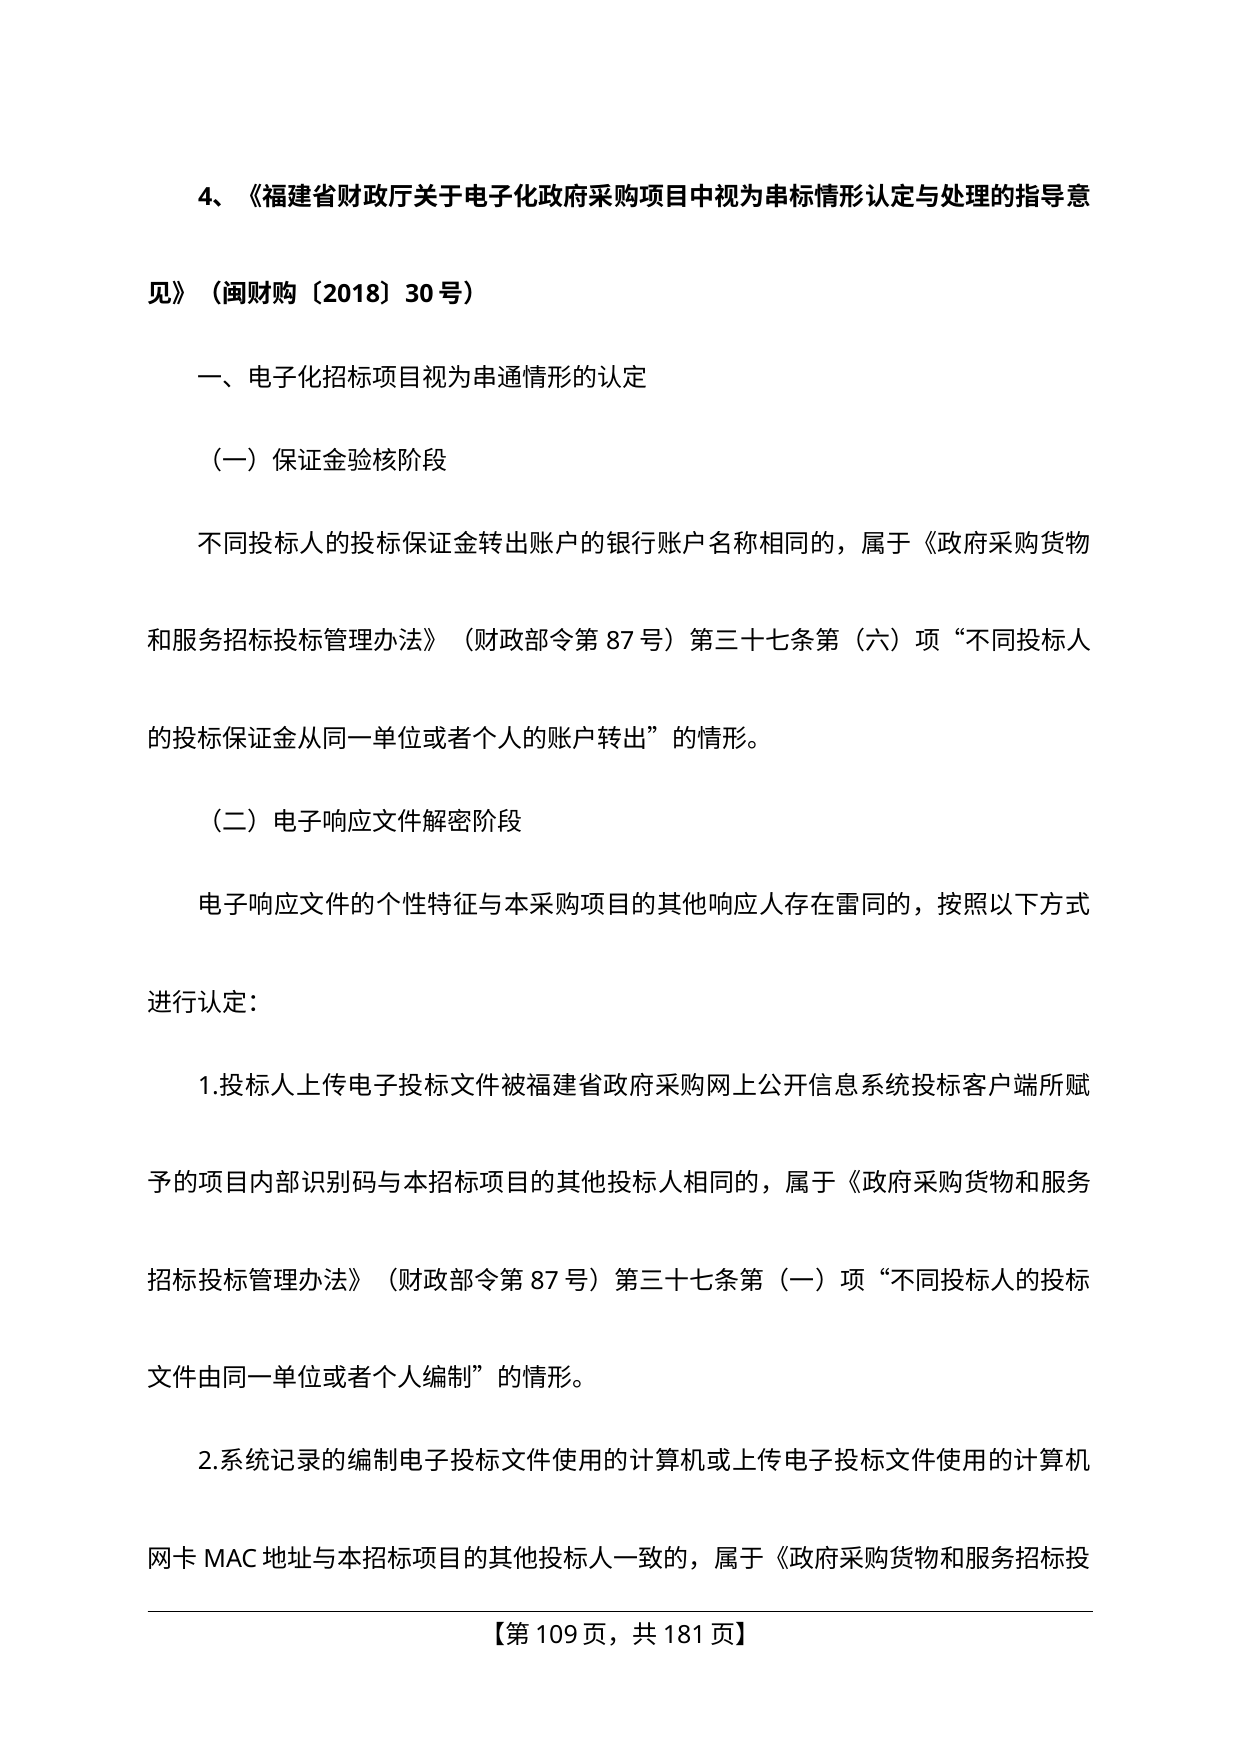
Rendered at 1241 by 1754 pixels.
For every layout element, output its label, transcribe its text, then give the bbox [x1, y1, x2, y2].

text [148, 1426, 1092, 1589]
text （二）电子响应文件解密阶段 [148, 787, 1092, 852]
text 不同投标人的投标保证金转出账户的银行账户名称相同的，属于《政府采购货物和服务招标投标管理办法》（财政部令第87号）第三十七条第（六）项“不同投标人的投标保证金从同一单位或者个人的账户转出”的情形。 [148, 509, 1092, 769]
text 一、电子化招标项目视为串通情形的认定 [148, 343, 1092, 408]
text 电子响应文件的个性特征与本采购项目的其他响应人存在雷同的，按照以下方式进行认定： [148, 870, 1092, 1033]
text （一）保证金验核阶段 [148, 426, 1092, 491]
text 4、《福建省财政厅关于电子化政府采购项目中视为串标情形认定与处理的指导意见》（闽财购〔2018〕30号） [148, 162, 1092, 324]
text 1.投标人上传电子投标文件被福建省政府采购网上公开信息系统投标客户端所赋予的项目内部识别码与本招标项目的其他投标人相同的，属于《政府采购货物和服务招标投标管理办法》（财政部令第87号）第三十七条第（一）项“不同投标人的投标文件由同一单位或者个人编制”的情形。 [148, 1051, 1092, 1408]
